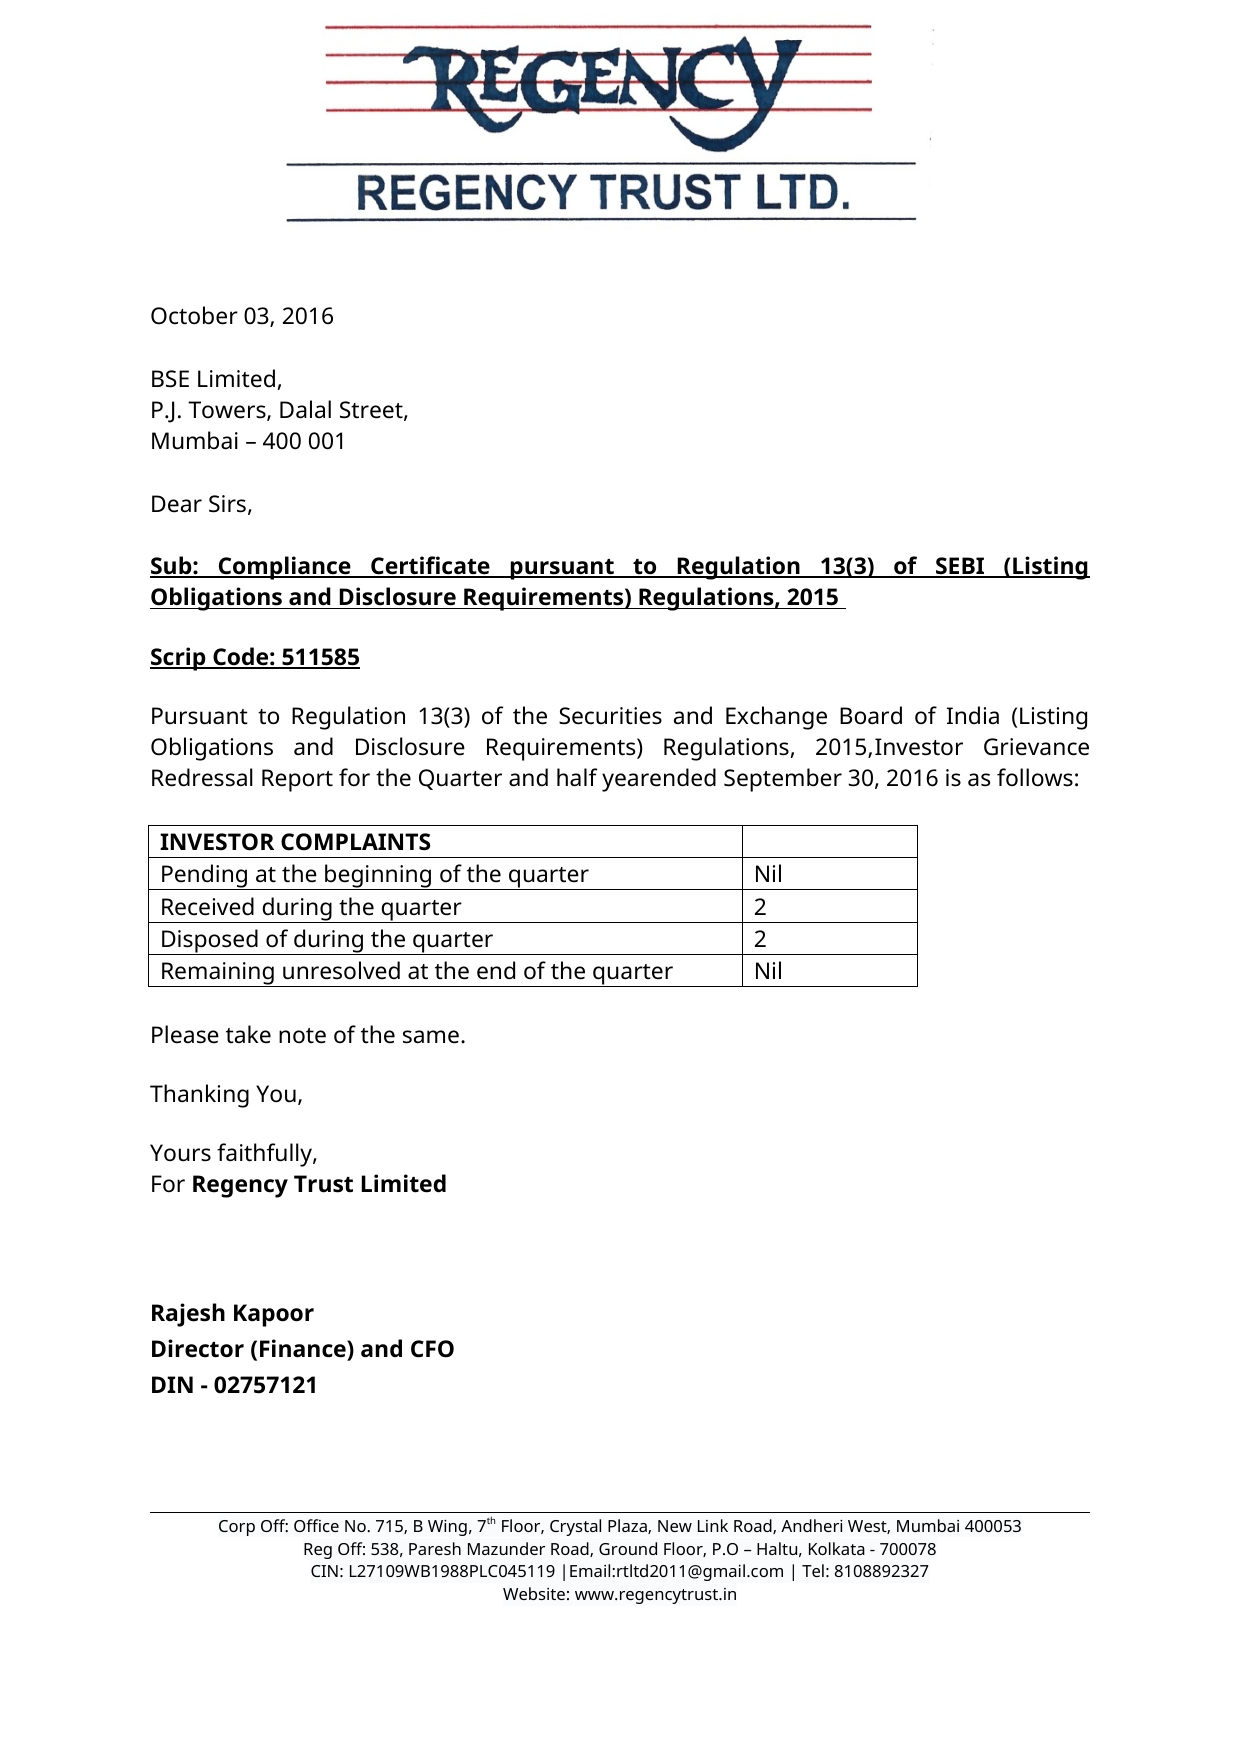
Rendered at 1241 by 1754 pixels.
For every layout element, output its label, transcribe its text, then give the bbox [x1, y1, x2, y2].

table_header [743, 826, 917, 857]
text Thanking You, [150, 1078, 1090, 1109]
text Director (Finance) and CFO [150, 1333, 1090, 1364]
table_cell 2 [743, 923, 917, 954]
text Dear Sirs, [150, 487, 1090, 519]
table_cell Nil [743, 955, 917, 986]
text P.J. Towers, Dalal Street, [150, 394, 1090, 425]
text Yours faithfully, [150, 1137, 1090, 1168]
subtitle Sub: Compliance Certificate pursuant to Regulation 13(3) of SEBI (Listing Obligations and Disclosure Requirements) Regulations, 2015 [150, 578, 1090, 612]
table_cell Remaining unresolved at the end of the quarter [149, 955, 742, 986]
text For Regency Trust Limited [150, 1168, 1090, 1199]
table_cell Pending at the beginning of the quarter [149, 858, 742, 889]
subtitle Scrip Code: 511585 [150, 641, 1090, 672]
text Rajesh Kapoor [150, 1297, 1090, 1328]
table_cell Nil [743, 858, 917, 889]
table_header INVESTOR COMPLAINTS [149, 826, 742, 857]
subtitle Sub: Compliance Certificate pursuant to Regulation 13(3) of SEBI (Listing Obligations and Disclosure Requirements) Regulations, 2015 [150, 550, 1090, 576]
text Please take note of the same. [150, 1018, 1090, 1050]
text Mumbai – 400 001 [150, 425, 1090, 456]
table_cell 2 [743, 890, 917, 922]
subtitle Pursuant to Regulation 13(3) of the Securities and Exchange Board of India (Listing Obligations and Disclosure Requirements) Regulations, 2015,Investor Grievance Redressal Report for the Quarter and half yearended September 30, 2016 is as follows: [150, 700, 1090, 793]
picture [271, 12, 957, 230]
text October 03, 2016 [150, 300, 1090, 331]
text BSE Limited, [150, 362, 1090, 394]
table_cell Disposed of during the quarter [149, 923, 742, 954]
text DIN - 02757121 [150, 1369, 1090, 1400]
table_cell Received during the quarter [149, 890, 742, 922]
